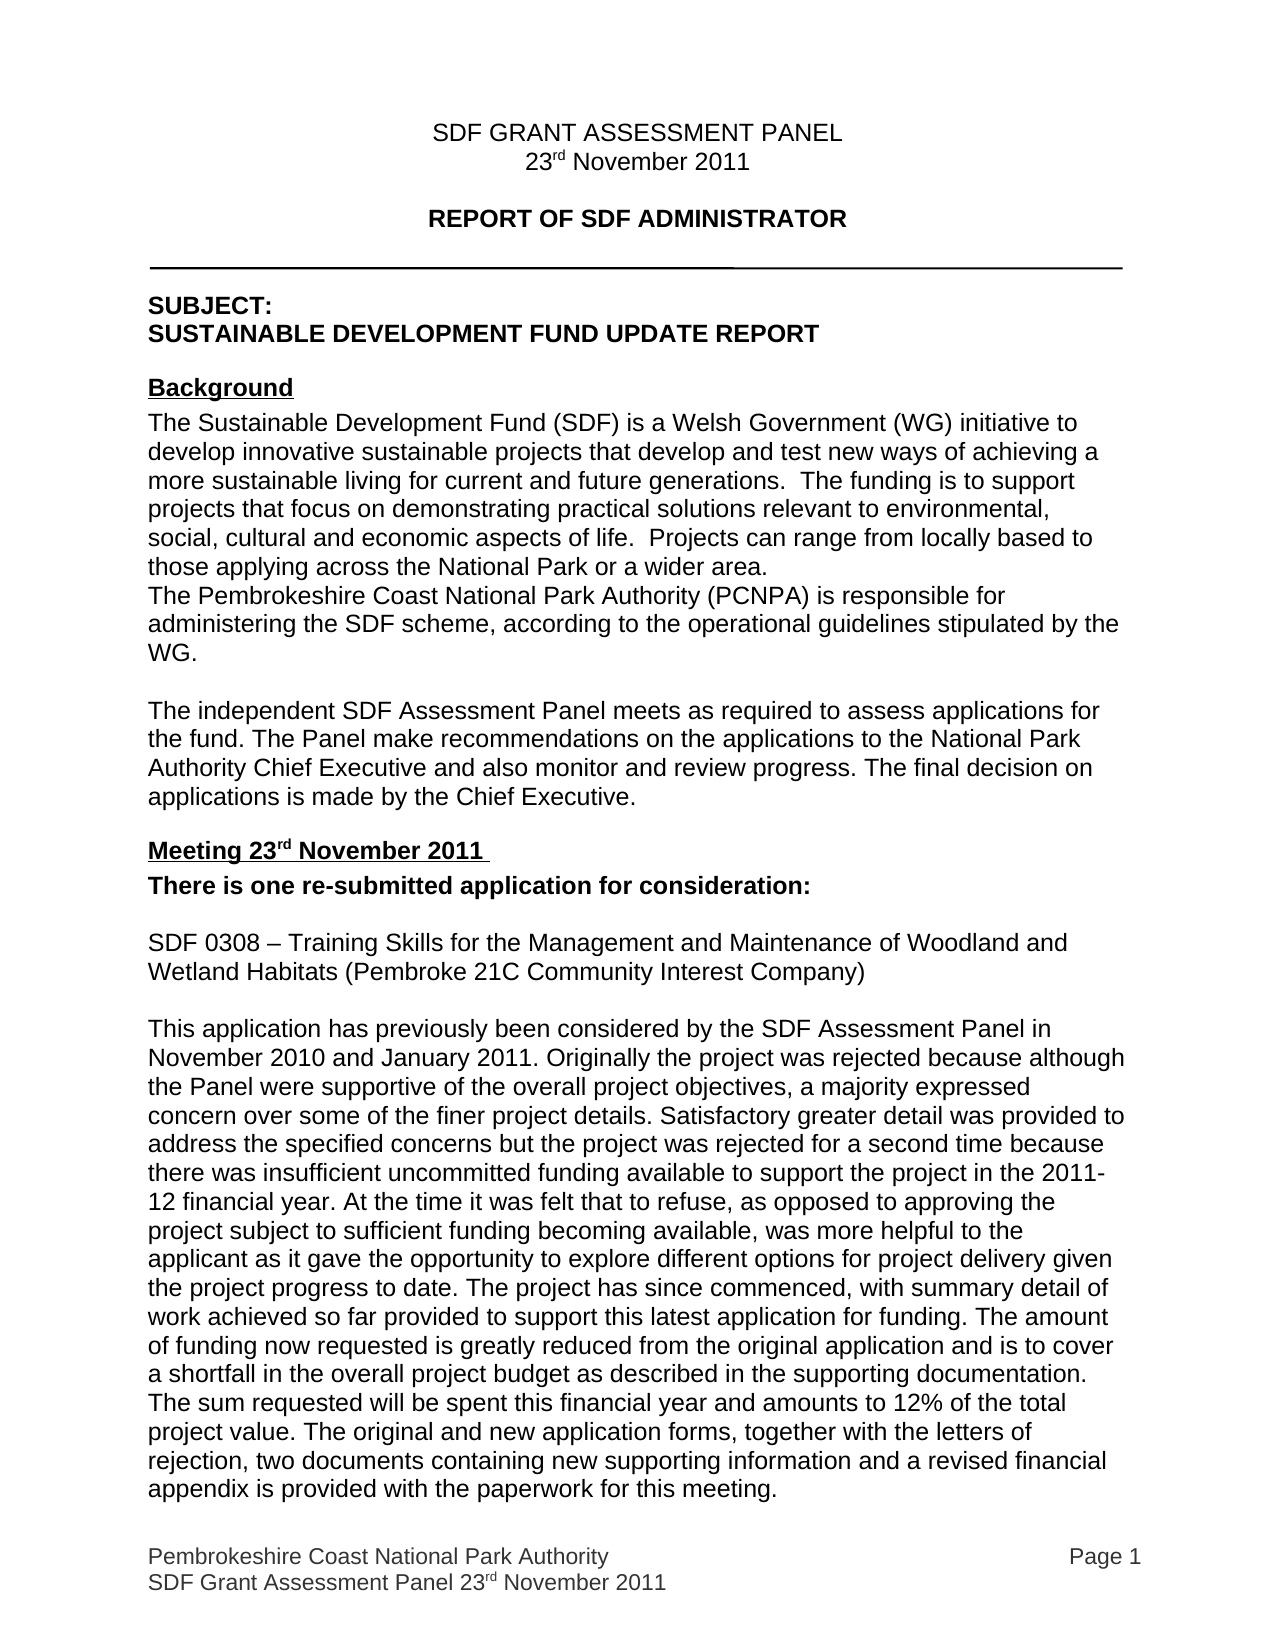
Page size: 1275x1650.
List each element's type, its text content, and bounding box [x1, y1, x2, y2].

text SUBJECT: [148, 291, 1127, 319]
subtitle Meeting 23rd November 2011 [148, 836, 1127, 864]
text The Pembrokeshire Coast National Park Authority (PCNPA) is responsible for administering the SDF scheme, according to the operational guidelines stipulated by the WG. [148, 581, 1127, 667]
text This application has previously been considered by the SDF Assessment Panel in November 2010 and January 2011. Originally the project was rejected because although the Panel were supportive of the overall project objectives, a majority expressed concern over some of the finer project details. Satisfactory greater detail was provided to address the specified concerns but the project was rejected for a second time because there was insufficient uncommitted funding available to support the project in the 2011-12 financial year. At the time it was felt that to refuse, as opposed to approving the project subject to sufficient funding becoming available, was more helpful to the applicant as it gave the opportunity to explore different options for project delivery given the project progress to date. The project has since commenced, with summary detail of work achieved so far provided to support this latest application for funding. The amount of funding now requested is greatly reduced from the original application and is to cover a shortfall in the overall project budget as described in the supporting documentation. The sum requested will be spent this financial year and amounts to 12% of the total project value. The original and new application forms, together with the letters of rejection, two documents containing new supporting information and a revised financial appendix is provided with the paperwork for this meeting. [148, 1014, 1127, 1503]
text REPORT OF SDF ADMINISTRATOR [148, 204, 1127, 233]
text SDF GRANT ASSESSMENT PANEL [148, 118, 1127, 147]
text 23rd November 2011 [148, 147, 1127, 176]
text The Sustainable Development Fund (SDF) is a Welsh Government (WG) initiative to develop innovative sustainable projects that develop and test new ways of achieving a more sustainable living for current and future generations. The funding is to support projects that focus on demonstrating practical solutions relevant to environmental, social, cultural and economic aspects of life. Projects can range from locally based to those applying across the National Park or a wider area. [148, 408, 1127, 581]
subtitle Background [148, 373, 1127, 402]
text The independent SDF Assessment Panel meets as required to assess applications for the fund. The Panel make recommendations on the applications to the National Park Authority Chief Executive and also monitor and review progress. The final decision on applications is made by the Chief Executive. [148, 696, 1127, 811]
subtitle SUSTAINABLE DEVELOPMENT FUND UPDATE REPORT [148, 319, 1127, 348]
text There is one re-submitted application for consideration: [148, 871, 1127, 899]
text SDF 0308 – Training Skills for the Management and Maintenance of Woodland and Wetland Habitats (Pembroke 21C Community Interest Company) [148, 928, 1127, 986]
